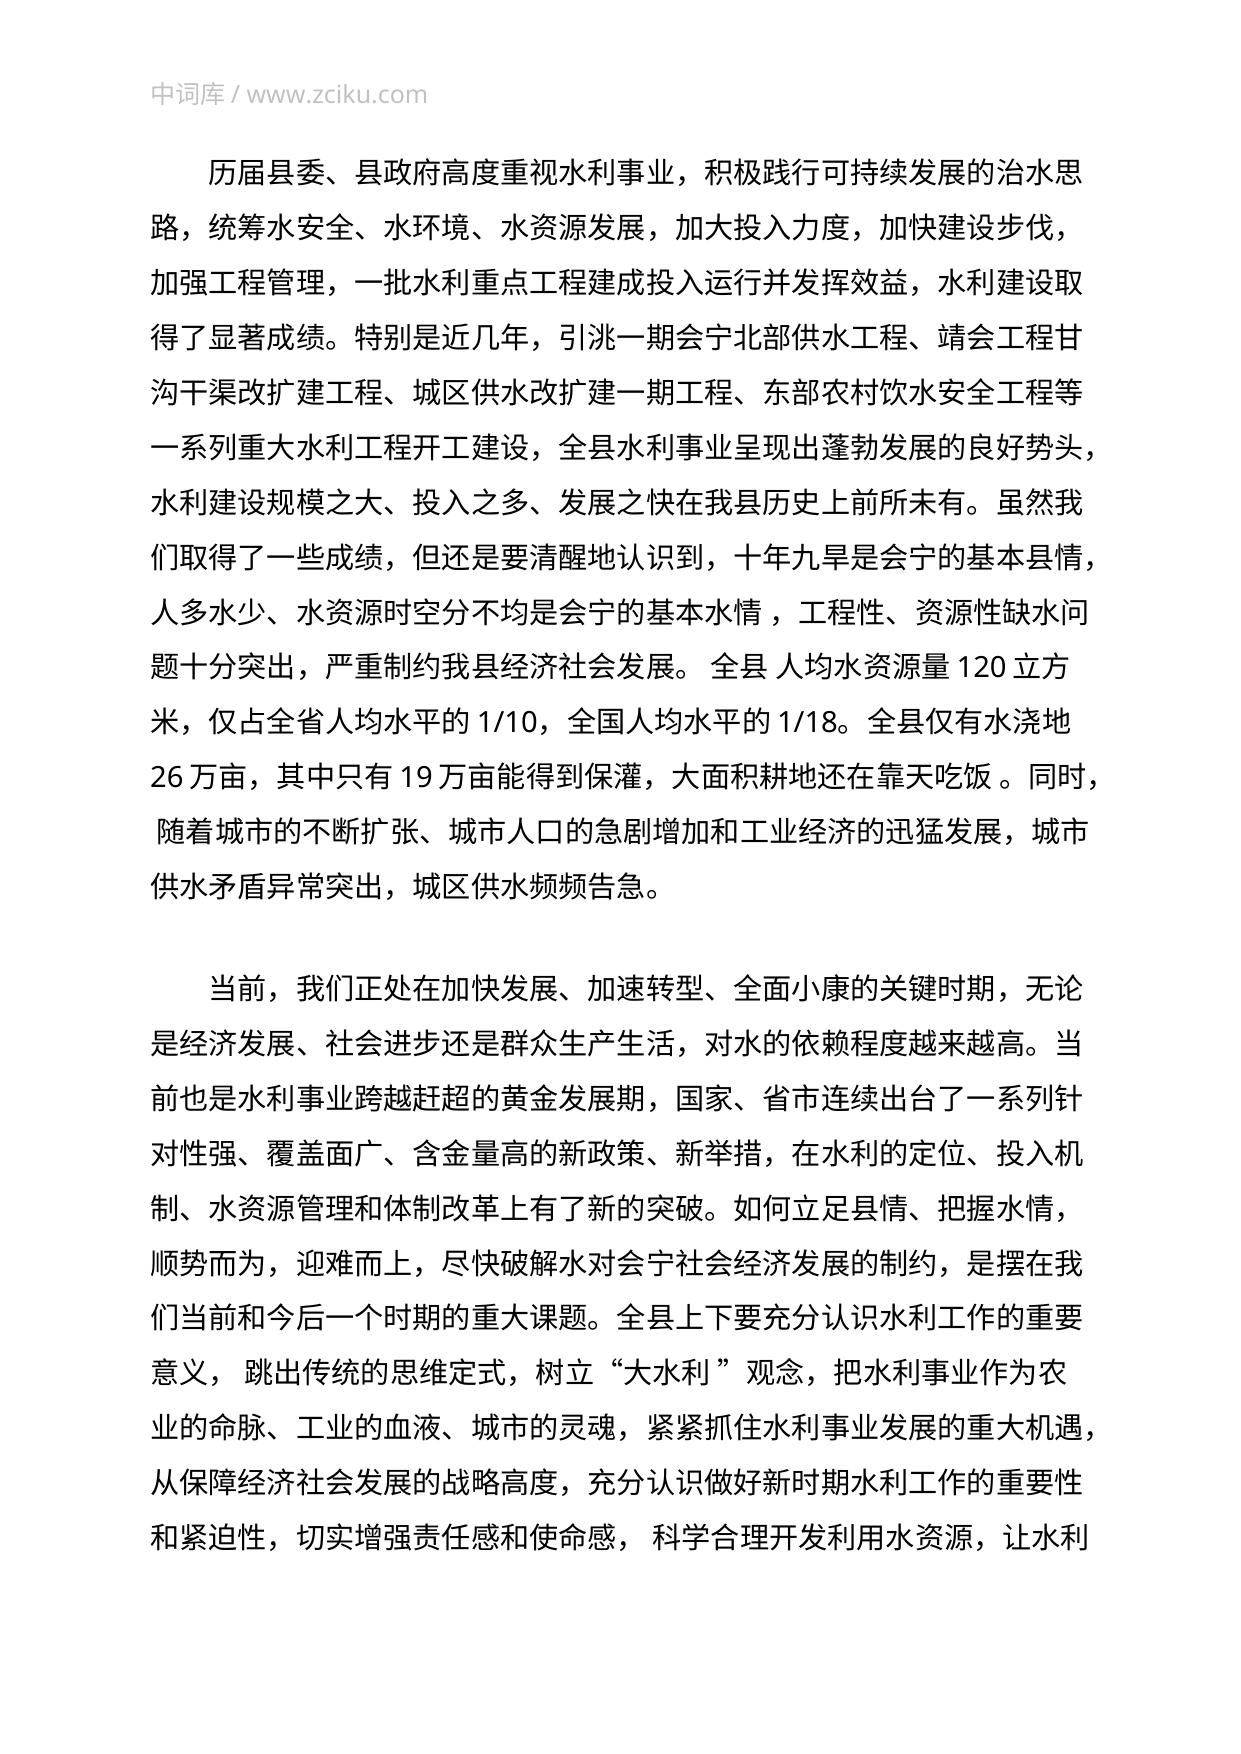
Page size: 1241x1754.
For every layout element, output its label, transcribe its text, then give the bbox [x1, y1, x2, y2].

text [150, 966, 1090, 1557]
text 历届县委、县政府高度重视水利事业，积极践行可持续发展的治水思路，统筹水安全、水环境、水资源发展，加大投入力度，加快建设步伐，加强工程管理，一批水利重点工程建成投入运行并发挥效益，水利建设取得了显著成绩。特别是近几年，引洮一期会宁北部供水工程、靖会工程甘沟干渠改扩建工程、城区供水改扩建一期工程、东部农村饮水安全工程等一系列重大水利工程开工建设，全县水利事业呈现出蓬勃发展的良好势头，水利建设规模之大、投入之多、发展之快在我县历史上前所未有。虽然我们取得了一些成绩，但还是要清醒地认识到，十年九旱是会宁的基本县情，人多水少、水资源时空分不均是会宁的基本水情 ，工程性、资源性缺水问题十分突出，严重制约我县经济社会发展。 全县 人均水资源量120立方米，仅占全省人均水平的1/10，全国人均水平的1/18。全县仅有水浇地26万亩，其中只有19万亩能得到保灌，大面积耕地还在靠天吃饭 。同时， 随着城市的不断扩张、城市人口的急剧增加和工业经济的迅猛发展，城市供水矛盾异常突出，城区供水频频告急。 [150, 150, 1090, 906]
